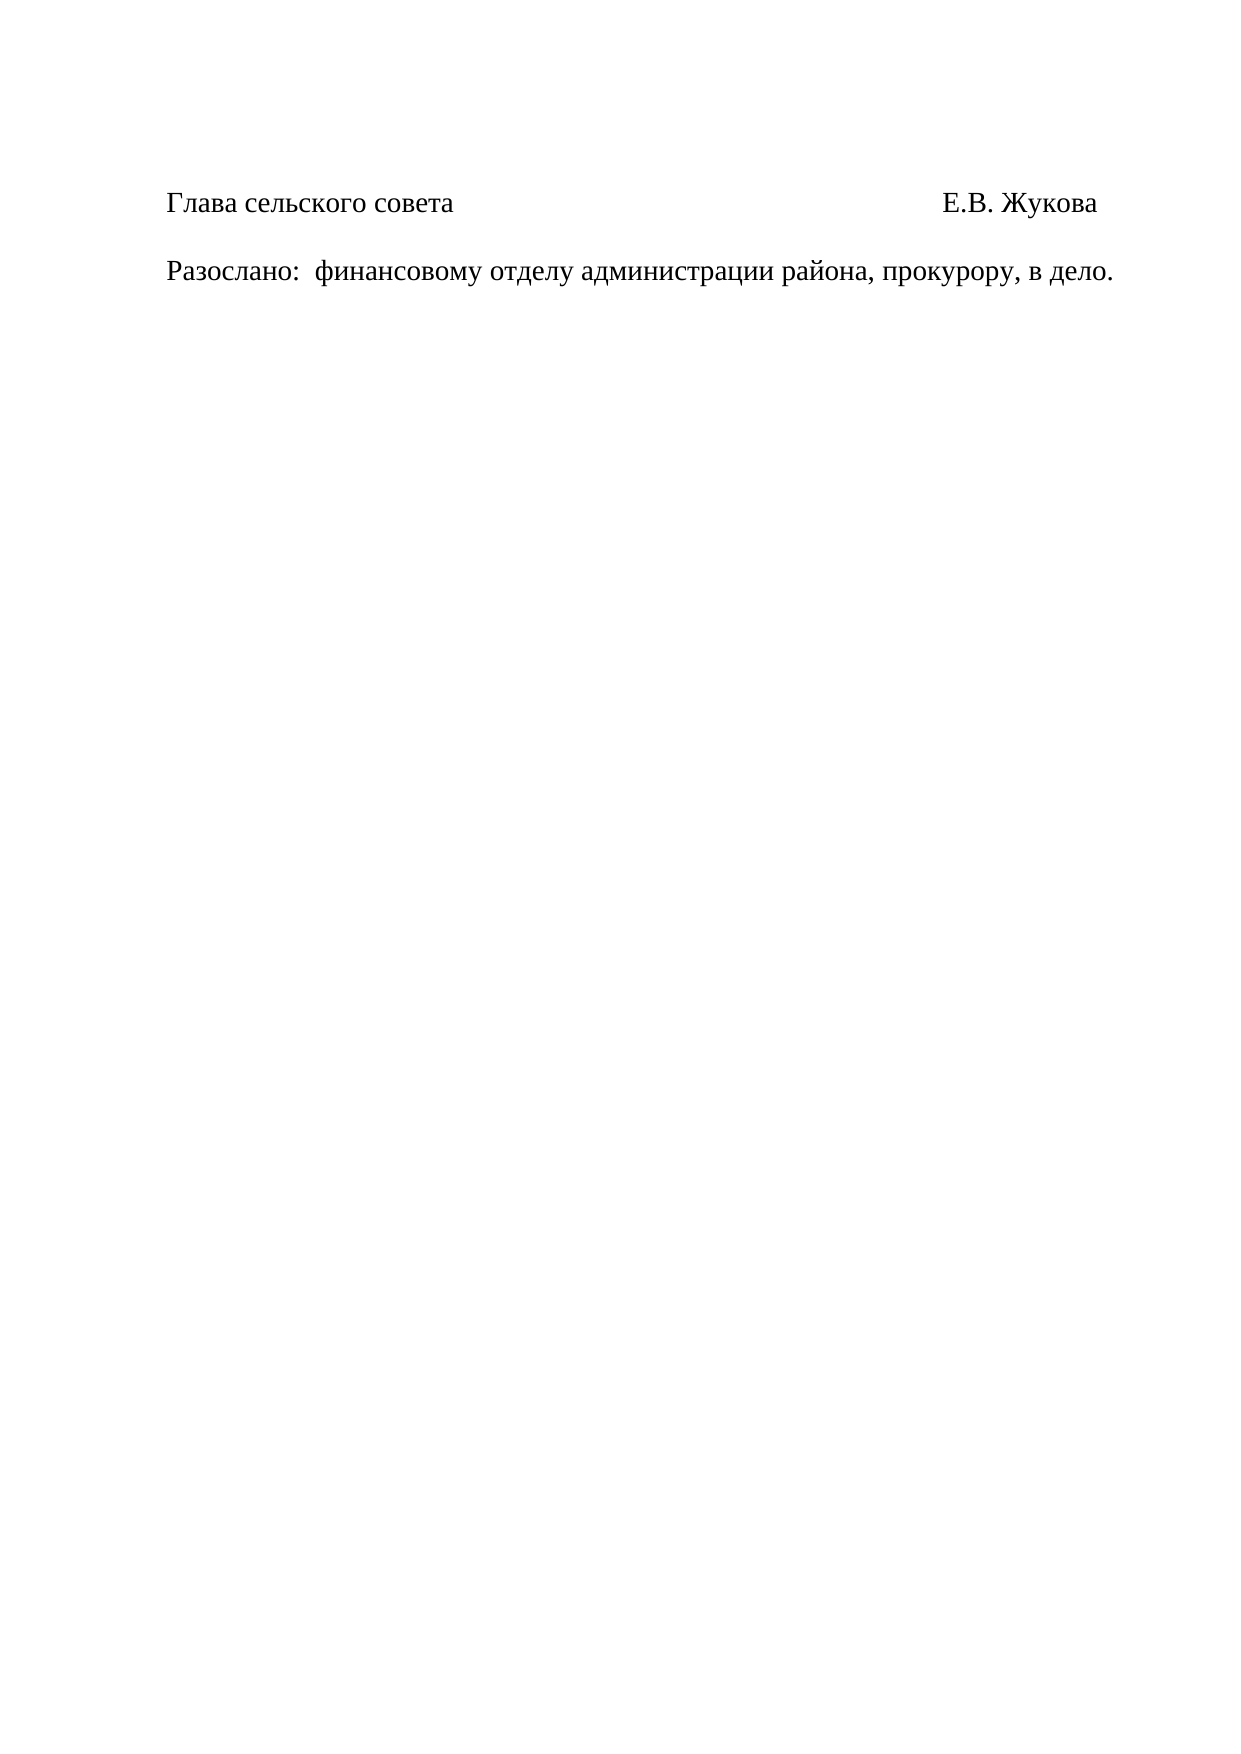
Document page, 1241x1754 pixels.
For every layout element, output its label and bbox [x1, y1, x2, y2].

table_header [148, 118, 1181, 555]
